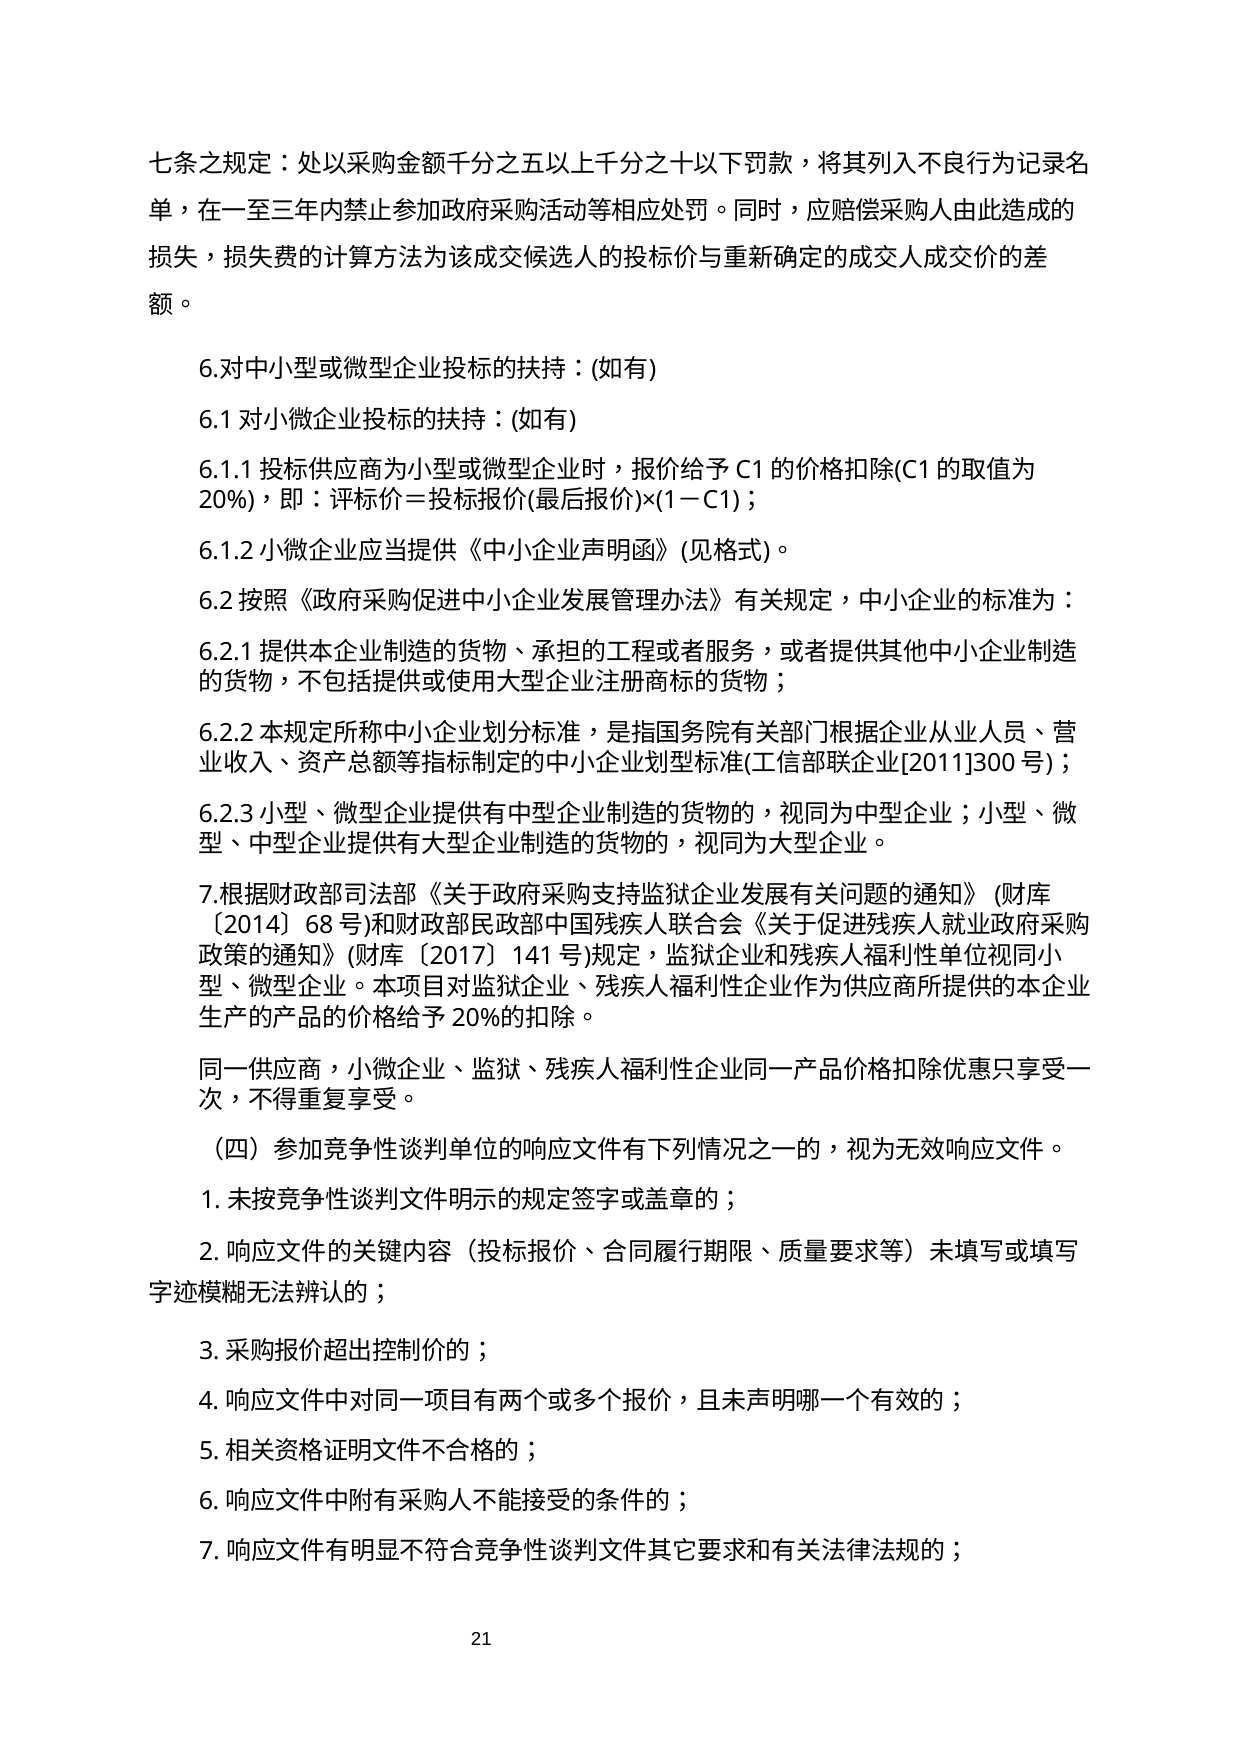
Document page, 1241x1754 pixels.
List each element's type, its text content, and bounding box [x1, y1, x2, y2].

text 4. 响应文件中对同一项目有两个或多个报价，且未声明哪一个有效的； [198, 1385, 1093, 1416]
text 6.2.2本规定所称中小企业划分标准，是指国务院有关部门根据企业从业人员、营业收入、资产总额等指标制定的中小企业划型标准(工信部联企业[2011]300号)； [198, 717, 1093, 778]
text 6.1.2小微企业应当提供《中小企业声明函》(见格式)。 [198, 535, 1093, 566]
text 6. 响应文件中附有采购人不能接受的条件的； [198, 1485, 1093, 1516]
text 7. 响应文件有明显不符合竞争性谈判文件其它要求和有关法律法规的； [199, 1534, 1093, 1566]
text 同一供应商，小微企业、监狱、残疾人福利性企业同一产品价格扣除优惠只享受一次，不得重复享受。 [198, 1053, 1093, 1115]
text 3. 采购报价超出控制价的； [199, 1335, 1093, 1366]
text 6.1对小微企业投标的扶持：(如有) [198, 403, 1093, 434]
text 6.对中小型或微型企业投标的扶持：(如有) [198, 353, 1093, 384]
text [148, 146, 1092, 321]
text 1. 未按竞争性谈判文件明示的规定签字或盖章的； [200, 1184, 1093, 1215]
text 6.2按照《政府采购促进中小企业发展管理办法》有关规定，中小企业的标准为： [198, 585, 1093, 616]
text （四）参加竞争性谈判单位的响应文件有下列情况之一的，视为无效响应文件。 [199, 1134, 1093, 1165]
text 2. 响应文件的关键内容（投标报价、合同履行期限、质量要求等）未填写或填写字迹模糊无法辨认的； [148, 1234, 1085, 1309]
text 7.根据财政部司法部《关于政府采购支持监狱企业发展有关问题的通知》 (财库〔2014〕68号)和财政部民政部中国残疾人联合会《关于促进残疾人就业政府采购政策的通知》(财库〔2017〕141号)规定，监狱企业和残疾人福利性单位视同小型、微型企业。本项目对监狱企业、残疾人福利性企业作为供应商所提供的本企业生产的产品的价格给予20%的扣除。 [198, 879, 1093, 1034]
text 6.2.3小型、微型企业提供有中型企业制造的货物的，视同为中型企业；小型、微型、中型企业提供有大型企业制造的货物的，视同为大型企业。 [198, 798, 1093, 860]
text 6.2.1提供本企业制造的货物、承担的工程或者服务，或者提供其他中小企业制造的货物，不包括提供或使用大型企业注册商标的货物； [198, 635, 1093, 697]
text 6.1.1投标供应商为小型或微型企业时，报价给予C1的价格扣除(C1的取值为20%)，即：评标价＝投标报价(最后报价)×(1－C1)； [198, 454, 1093, 516]
text 5. 相关资格证明文件不合格的； [199, 1435, 1093, 1466]
